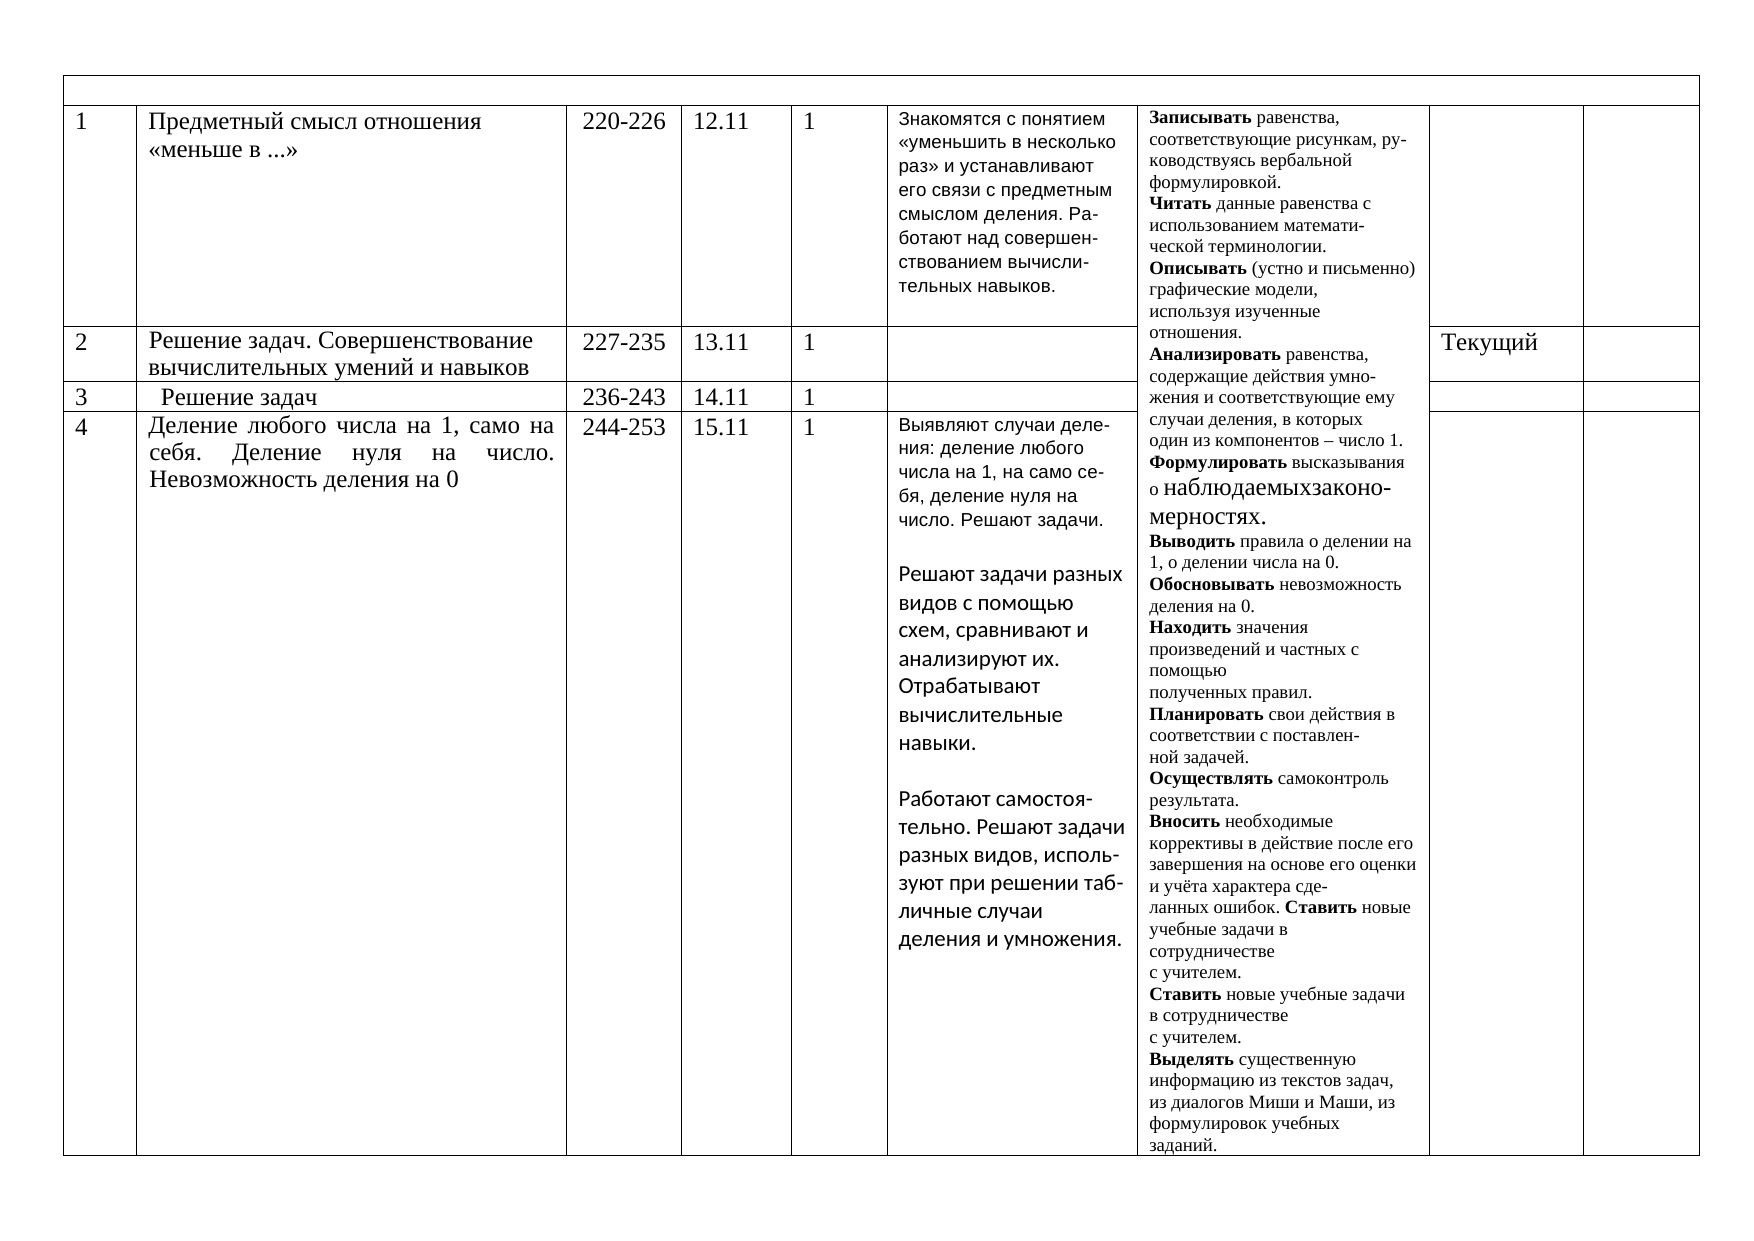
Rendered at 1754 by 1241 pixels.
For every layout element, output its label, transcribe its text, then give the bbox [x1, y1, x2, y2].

table_cell 3 [64, 382, 136, 411]
table_cell [1584, 106, 1699, 326]
table_cell [1430, 106, 1583, 326]
table_cell [1584, 327, 1699, 381]
table_cell Предметный смысл отношения «меньше в ...» [137, 106, 566, 326]
table_cell 244-253 [567, 412, 681, 1155]
table_cell Решение задач [137, 382, 566, 411]
table_cell 4 [64, 412, 136, 1155]
table_cell Знакомятся с понятием «уменьшить в несколько раз» и устанавливают его связи с предметным смыслом деления. Работают над совершенствованием вычислительных навыков. [888, 106, 1137, 326]
table_cell 13.11 [682, 327, 791, 381]
table_cell Текущий [1430, 327, 1583, 381]
table_cell 1 [64, 106, 136, 326]
table_cell [888, 382, 1137, 411]
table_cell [137, 412, 566, 1155]
table_cell Решение задач. Совершенствование вычислительных умений и навыков [137, 327, 566, 381]
table_cell [1430, 382, 1583, 411]
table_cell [64, 76, 1699, 105]
table_cell 1 [792, 106, 887, 326]
table_cell [1584, 412, 1699, 1155]
table_cell 15.11 [682, 412, 791, 1155]
table_cell [888, 327, 1137, 381]
table_cell 1 [792, 412, 887, 1155]
table_cell [1584, 382, 1699, 411]
table_cell 1 [792, 327, 887, 381]
table_cell 227-235 [567, 327, 681, 381]
table_cell 2 [64, 327, 136, 381]
table_cell 14.11 [682, 382, 791, 411]
table_cell 220-226 [567, 106, 681, 326]
table_cell 12.11 [682, 106, 791, 326]
table_cell 1 [792, 382, 887, 411]
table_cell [888, 412, 1137, 1155]
table_cell 236-243 [567, 382, 681, 411]
table_cell [1430, 412, 1583, 1155]
table_cell Записывать равенства, соответствующие рисункам, ру- ководствуясь вербальной формулировкой. Читать данные равенства с использованием математи- ческой терминологии. Описывать (устно и письменно) графические модели, используя изученные отношения. Анализировать равенства, содержащие действия умно- жения и соответствующие ему случаи деления, в которых один из компонентов – число 1. Формулировать высказывания о наблюдаемыхзаконо- мерностях. Выводить правила о делении на 1, о делении числа на 0. Обосновывать невозможность деления на 0. Находить значения произведений и частных с помощью полученных правил. Планировать свои действия в соответствии с поставлен- ной задачей. Осуществлять самоконтроль результата. Вносить необходимые коррективы в действие после его завершения на основе его оценки и учёта характера сде- ланных ошибок. Ставить новые учебные задачи в сотрудничестве с учителем. Ставить новые учебные задачи в сотрудничестве с учителем. Выделять существенную информацию из текстов задач, из диалогов Миши и Маши, из формулировок учебных заданий. Осуществлять анализ объектов с выделением суще- ственных и несущественных признаков. Осуществлять синтез как составление целого из частей. Проводить сравнение и классификацию по заданным критериям. Строить рассуждения в форме связи простых суждений об объекте, его строении, свойствах, связях. Устанавливать причинно-следственные связи. Обобщать, т. е. осуществлять генерализацию и выве- дение общности для целого ряда или класса единичных объектов на основе выделения сущностной связи. Устанавливать соответствие предметной и символиче- ской модели. Допускать возможность существования различных то- чек зрения. Учитывать разные мнения и стремиться к координации различных позиций в сотрудничестве. Формулировать собственное мнение и позицию. Строить понятные для партнёра высказывания. Задавать вопросы. Контролировать действия партнёра. Использовать речь для регуляции своего действия. [1138, 106, 1429, 1155]
